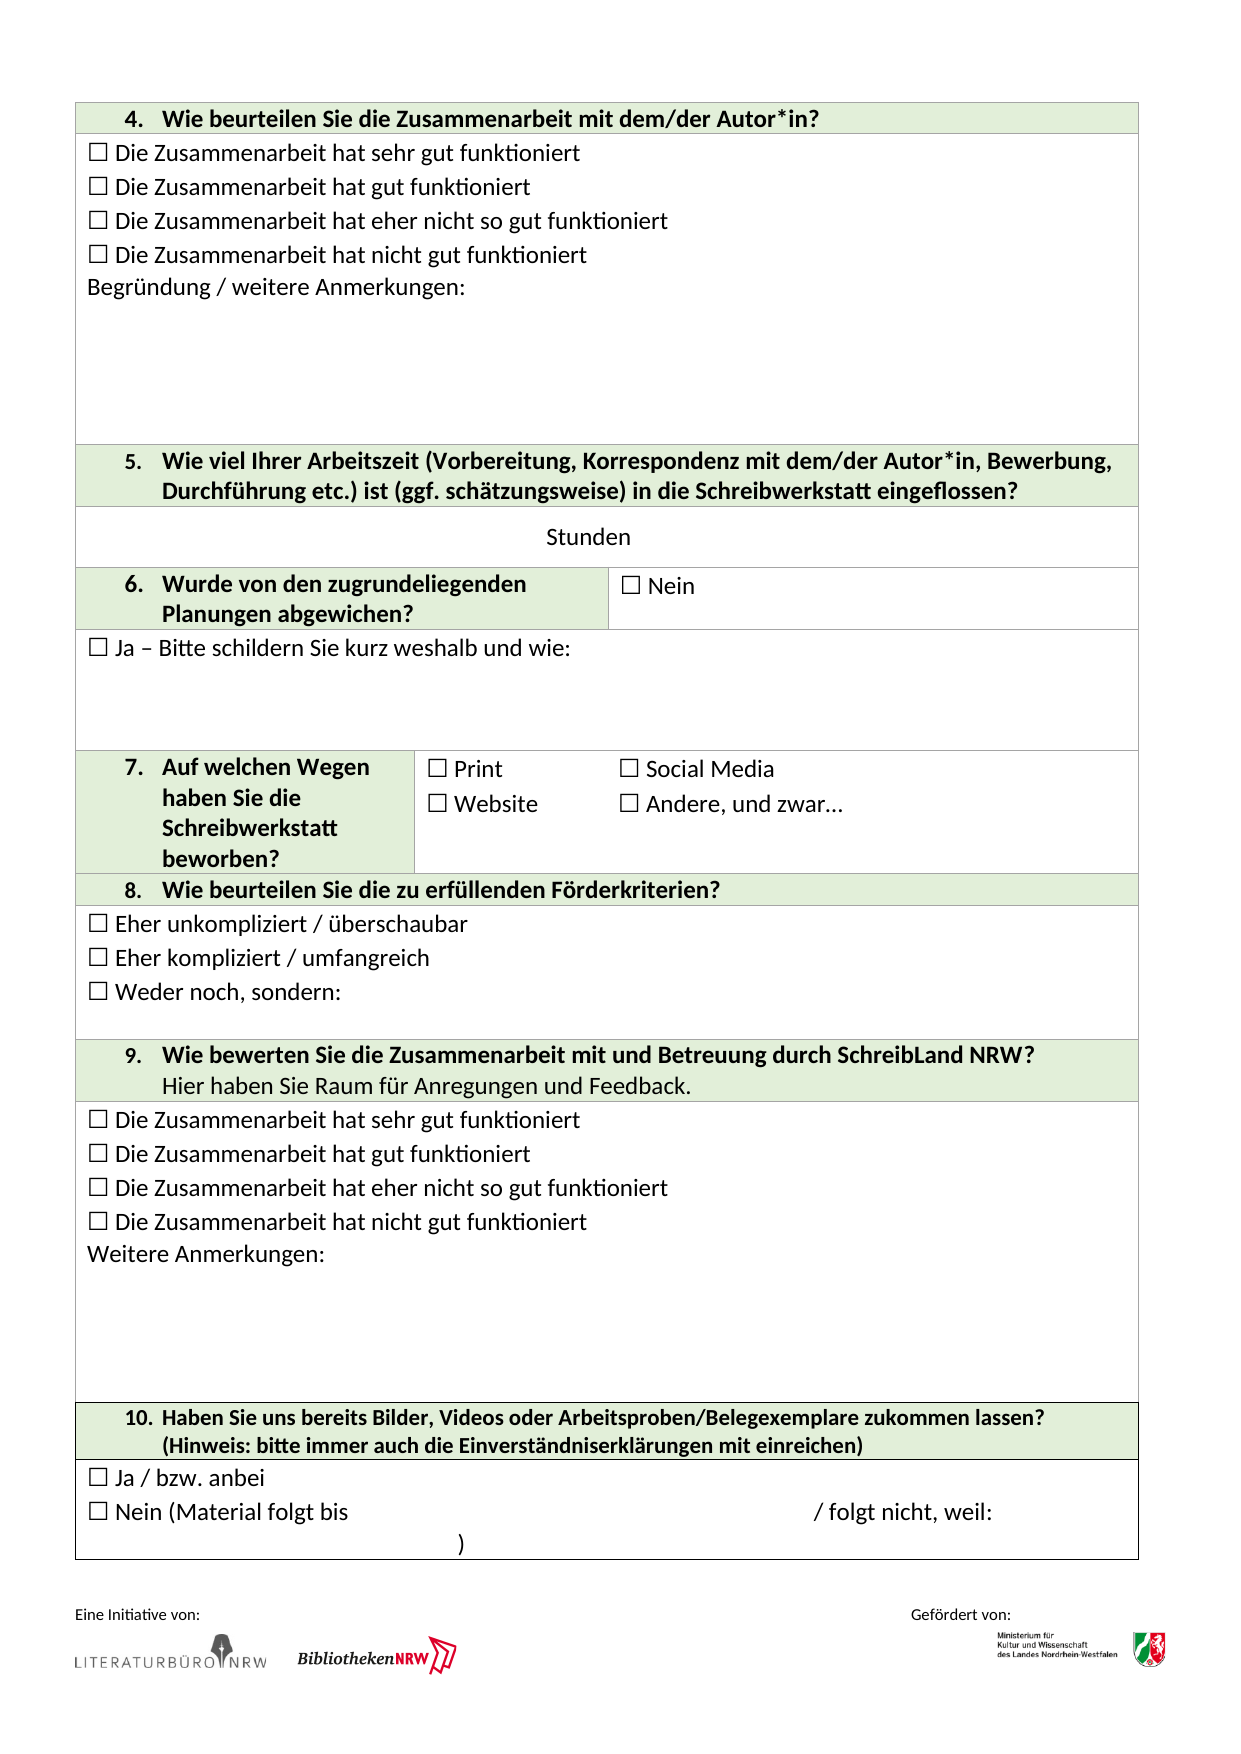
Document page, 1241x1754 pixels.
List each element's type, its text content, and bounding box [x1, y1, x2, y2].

table_cell Die Zusammenarbeit hat sehr gut funktioniert Die Zusammenarbeit hat gut funktioniert Die Zusammenarbeit hat eher nicht so gut funktioniert Die Zusammenarbeit hat nicht gut funktioniert Begründung / weitere Anmerkungen: [76, 134, 1138, 444]
table_cell Auf welchen Wegen haben Sie die Schreibwerkstatt beworben? [76, 751, 414, 873]
table_cell Wie bewerten Sie die Zusammenarbeit mit und Betreuung durch SchreibLand NRW? Hier haben Sie Raum für Anregungen und Feedback. [76, 1040, 1138, 1101]
picture [75, 1634, 267, 1668]
picture [297, 1636, 457, 1675]
table_cell Wurde von den zugrundeliegenden Planungen abgewichen? [76, 568, 608, 629]
table_cell Ja / bzw. anbei Nein (Material folgt bis / folgt nicht, weil: ) [76, 1460, 1138, 1558]
table_cell Nein [609, 568, 1138, 629]
table_cell Print Website [415, 751, 607, 873]
picture [997, 1632, 1166, 1667]
table_header Wie beurteilen Sie die Zusammenarbeit mit dem/der Autor*in? [76, 103, 1138, 133]
table_cell Stunden [76, 507, 1138, 567]
table_cell Wie beurteilen Sie die zu erfüllenden Förderkriterien? [76, 874, 1138, 905]
table_cell Eher unkompliziert / überschaubar Eher kompliziert / umfangreich Weder noch, sondern: [76, 906, 1138, 1038]
table_cell Wie viel Ihrer Arbeitszeit (Vorbereitung, Korrespondenz mit dem/der Autor*in, Bewerbung, Durchführung etc.) ist (ggf. schätzungsweise) in die Schreibwerkstatt eingeflossen? [76, 445, 1138, 506]
table_cell Ja – Bitte schildern Sie kurz weshalb und wie: [76, 630, 1138, 750]
table_cell Die Zusammenarbeit hat sehr gut funktioniert Die Zusammenarbeit hat gut funktioniert Die Zusammenarbeit hat eher nicht so gut funktioniert Die Zusammenarbeit hat nicht gut funktioniert Weitere Anmerkungen: [76, 1102, 1138, 1402]
table_cell Social Media Andere, und zwar… [607, 751, 1138, 873]
table_cell Haben Sie uns bereits Bilder, Videos oder Arbeitsproben/Belegexemplare zukommen lassen? (Hinweis: bitte immer auch die Einverständniserklärungen mit einreichen) [76, 1403, 1138, 1459]
